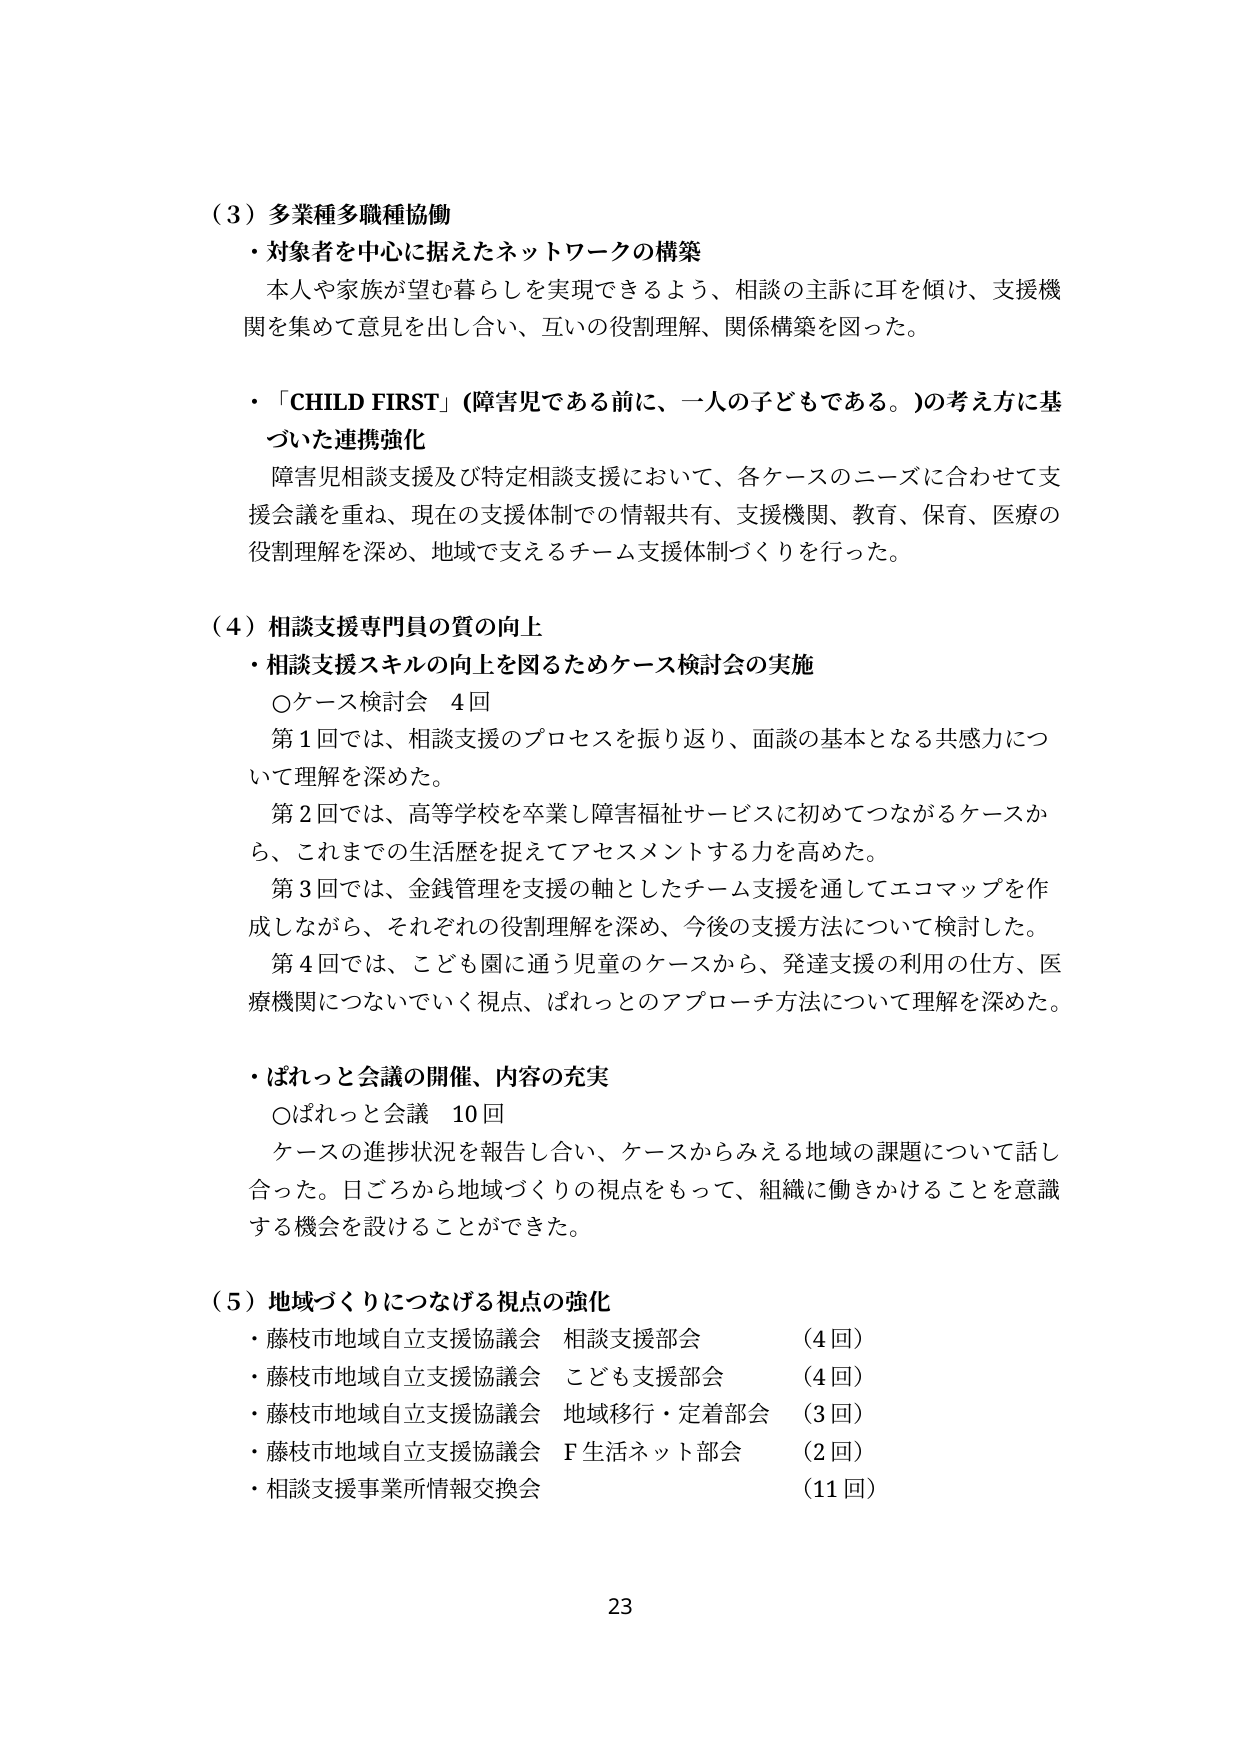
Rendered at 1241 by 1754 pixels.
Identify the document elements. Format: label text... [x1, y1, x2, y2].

text ○ケース検討会 4回 [248, 682, 1063, 719]
text ・ぱれっと会議の開催、内容の充実 [243, 1057, 1063, 1094]
text 障害児相談支援及び特定相談支援において、各ケースのニーズに合わせて支援会議を重ね、現在の支援体制での情報共有、支援機関、教育、保育、医療の役割理解を深め、地域で支えるチーム支援体制づくりを行った。 [248, 457, 1063, 569]
text 本人や家族が望む暮らしを実現できるよう、相談の主訴に耳を傾け、支援機関を集めて意見を出し合い、互いの役割理解、関係構築を図った。 [243, 269, 1063, 344]
text ・藤枝市地域自立支援協議会 相談支援部会 （4回） [243, 1319, 1063, 1357]
text 第2回では、高等学校を卒業し障害福祉サービスに初めてつながるケースから、これまでの生活歴を捉えてアセスメントする力を高めた。 [248, 794, 1063, 869]
text （４）相談支援専門員の質の向上 [199, 607, 1063, 644]
text ・藤枝市地域自立支援協議会 こども支援部会 （4回） [243, 1357, 1063, 1394]
text ・藤枝市地域自立支援協議会 F生活ネット部会 （2回） [243, 1432, 1063, 1469]
text ○ぱれっと会議 10回 [248, 1094, 1063, 1132]
text ・相談支援事業所情報交換会 （11回） [243, 1469, 1063, 1507]
text ケースの進捗状況を報告し合い、ケースからみえる地域の課題について話し 合った。日ごろから地域づくりの視点をもって、組織に働きかけることを意識する機会を設けることができた。 [248, 1132, 1063, 1244]
text ・藤枝市地域自立支援協議会 地域移行・定着部会 （3回） [243, 1394, 1063, 1432]
text 第1回では、相談支援のプロセスを振り返り、面談の基本となる共感力について理解を深めた。 [248, 719, 1063, 794]
text ・対象者を中心に据えたネットワークの構築 [243, 232, 1063, 269]
text （５）地域づくりにつなげる視点の強化 [199, 1282, 1063, 1319]
text ・「CHILD FIRST」(障害児である前に、一人の子どもである。)の考え方に基づいた連携強化 [243, 382, 1063, 457]
text 第4回では、こども園に通う児童のケースから、発達支援の利用の仕方、医療機関につないでいく視点、ぱれっとのアプローチ方法について理解を深めた。 [248, 944, 1063, 1019]
text （３）多業種多職種協働 [199, 194, 1063, 232]
text ・相談支援スキルの向上を図るためケース検討会の実施 [243, 644, 1063, 682]
text 第3回では、金銭管理を支援の軸としたチーム支援を通してエコマップを作成しながら、それぞれの役割理解を深め、今後の支援方法について検討した。 [248, 869, 1063, 944]
